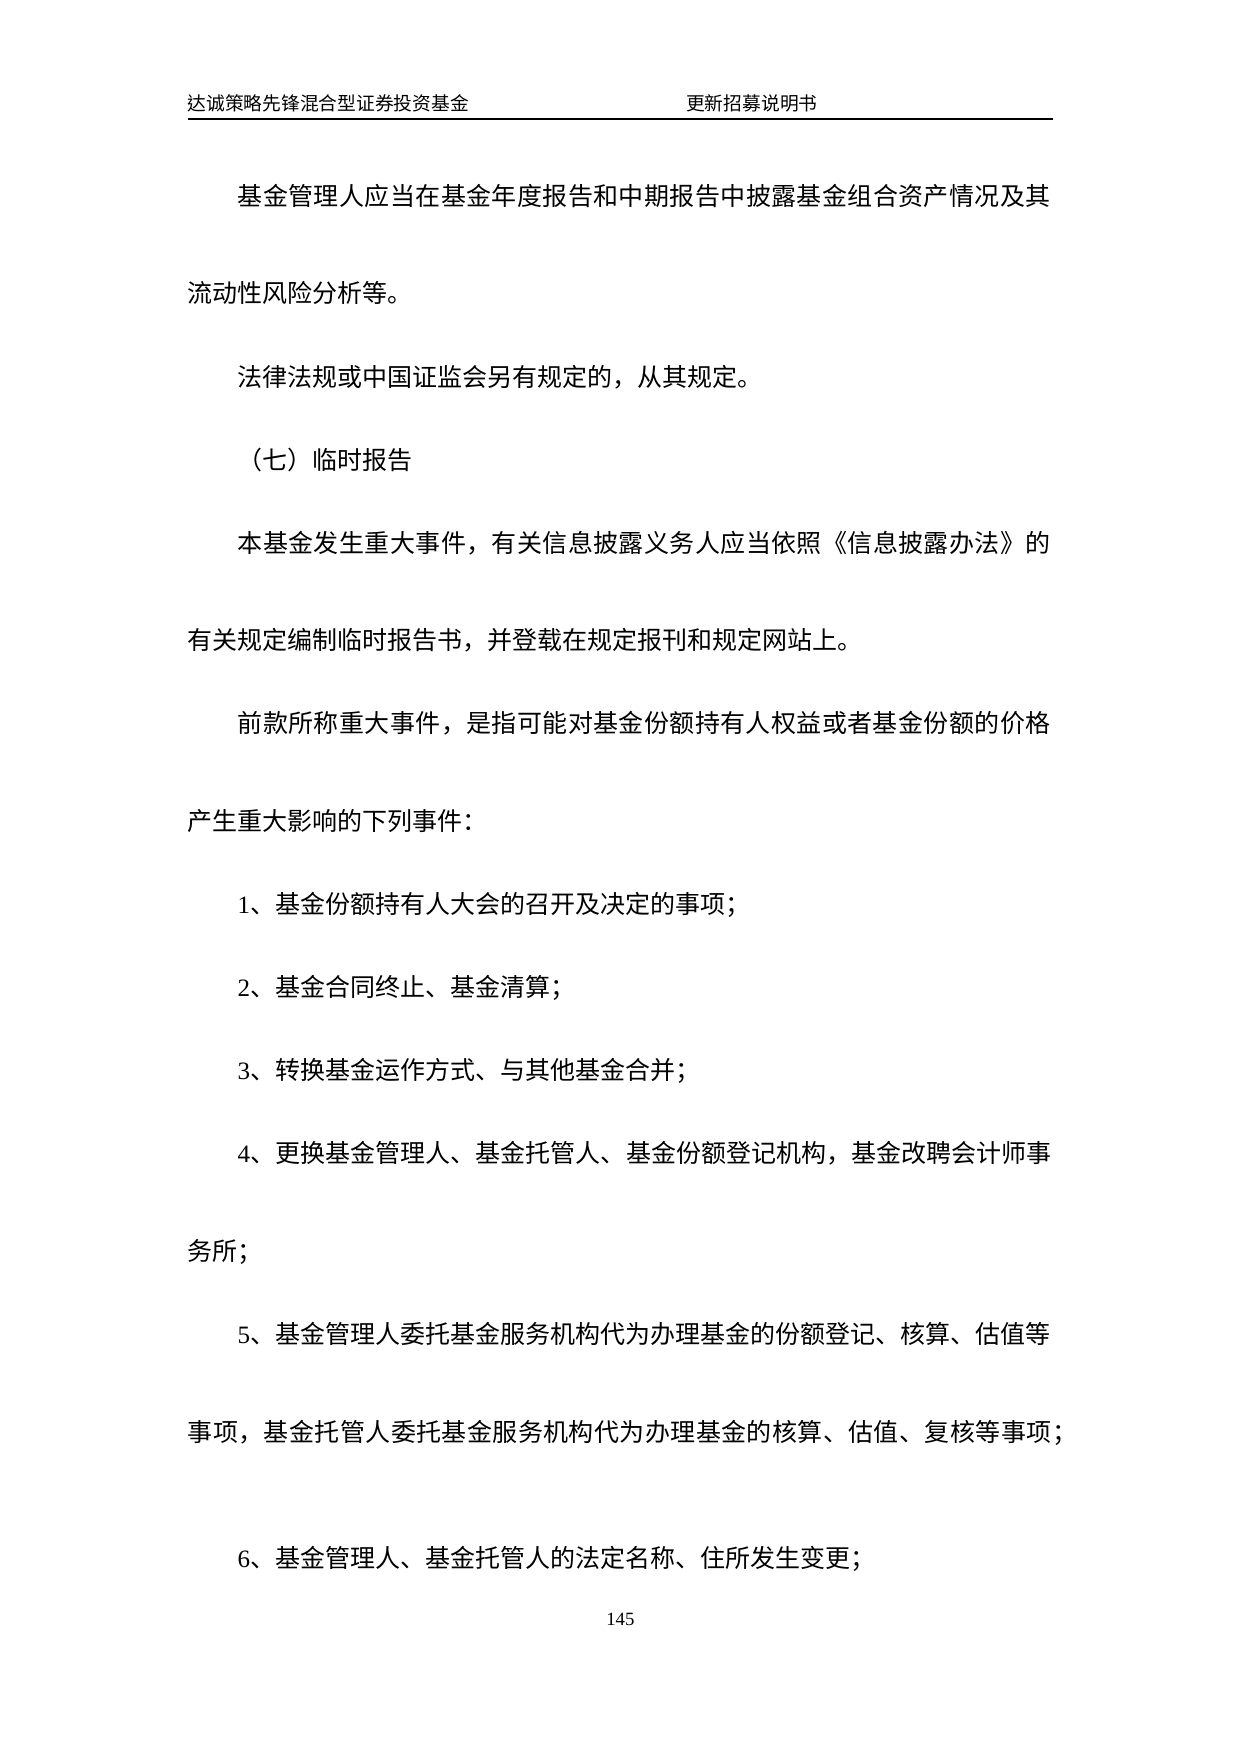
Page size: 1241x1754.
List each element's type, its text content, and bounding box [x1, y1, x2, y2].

text 5、基金管理人委托基金服务机构代为办理基金的份额登记、核算、估值等事项，基金托管人委托基金服务机构代为办理基金的核算、估值、复核等事项； [187, 1300, 1053, 1511]
text 3、转换基金运作方式、与其他基金合并； [187, 1036, 1053, 1101]
text 4、更换基金管理人、基金托管人、基金份额登记机构，基金改聘会计师事务所； [187, 1119, 1053, 1282]
text 1、基金份额持有人大会的召开及决定的事项； [187, 870, 1053, 935]
text 基金管理人应当在基金年度报告和中期报告中披露基金组合资产情况及其流动性风险分析等。 [187, 162, 1053, 324]
text 2、基金合同终止、基金清算； [187, 953, 1053, 1018]
text （七）临时报告 [187, 426, 1053, 491]
text 前款所称重大事件，是指可能对基金份额持有人权益或者基金份额的价格产生重大影响的下列事件： [187, 689, 1053, 852]
text 法律法规或中国证监会另有规定的，从其规定。 [187, 343, 1053, 408]
text 6、基金管理人、基金托管人的法定名称、住所发生变更； [187, 1524, 1053, 1589]
text 本基金发生重大事件，有关信息披露义务人应当依照《信息披露办法》的有关规定编制临时报告书，并登载在规定报刊和规定网站上。 [187, 509, 1053, 671]
